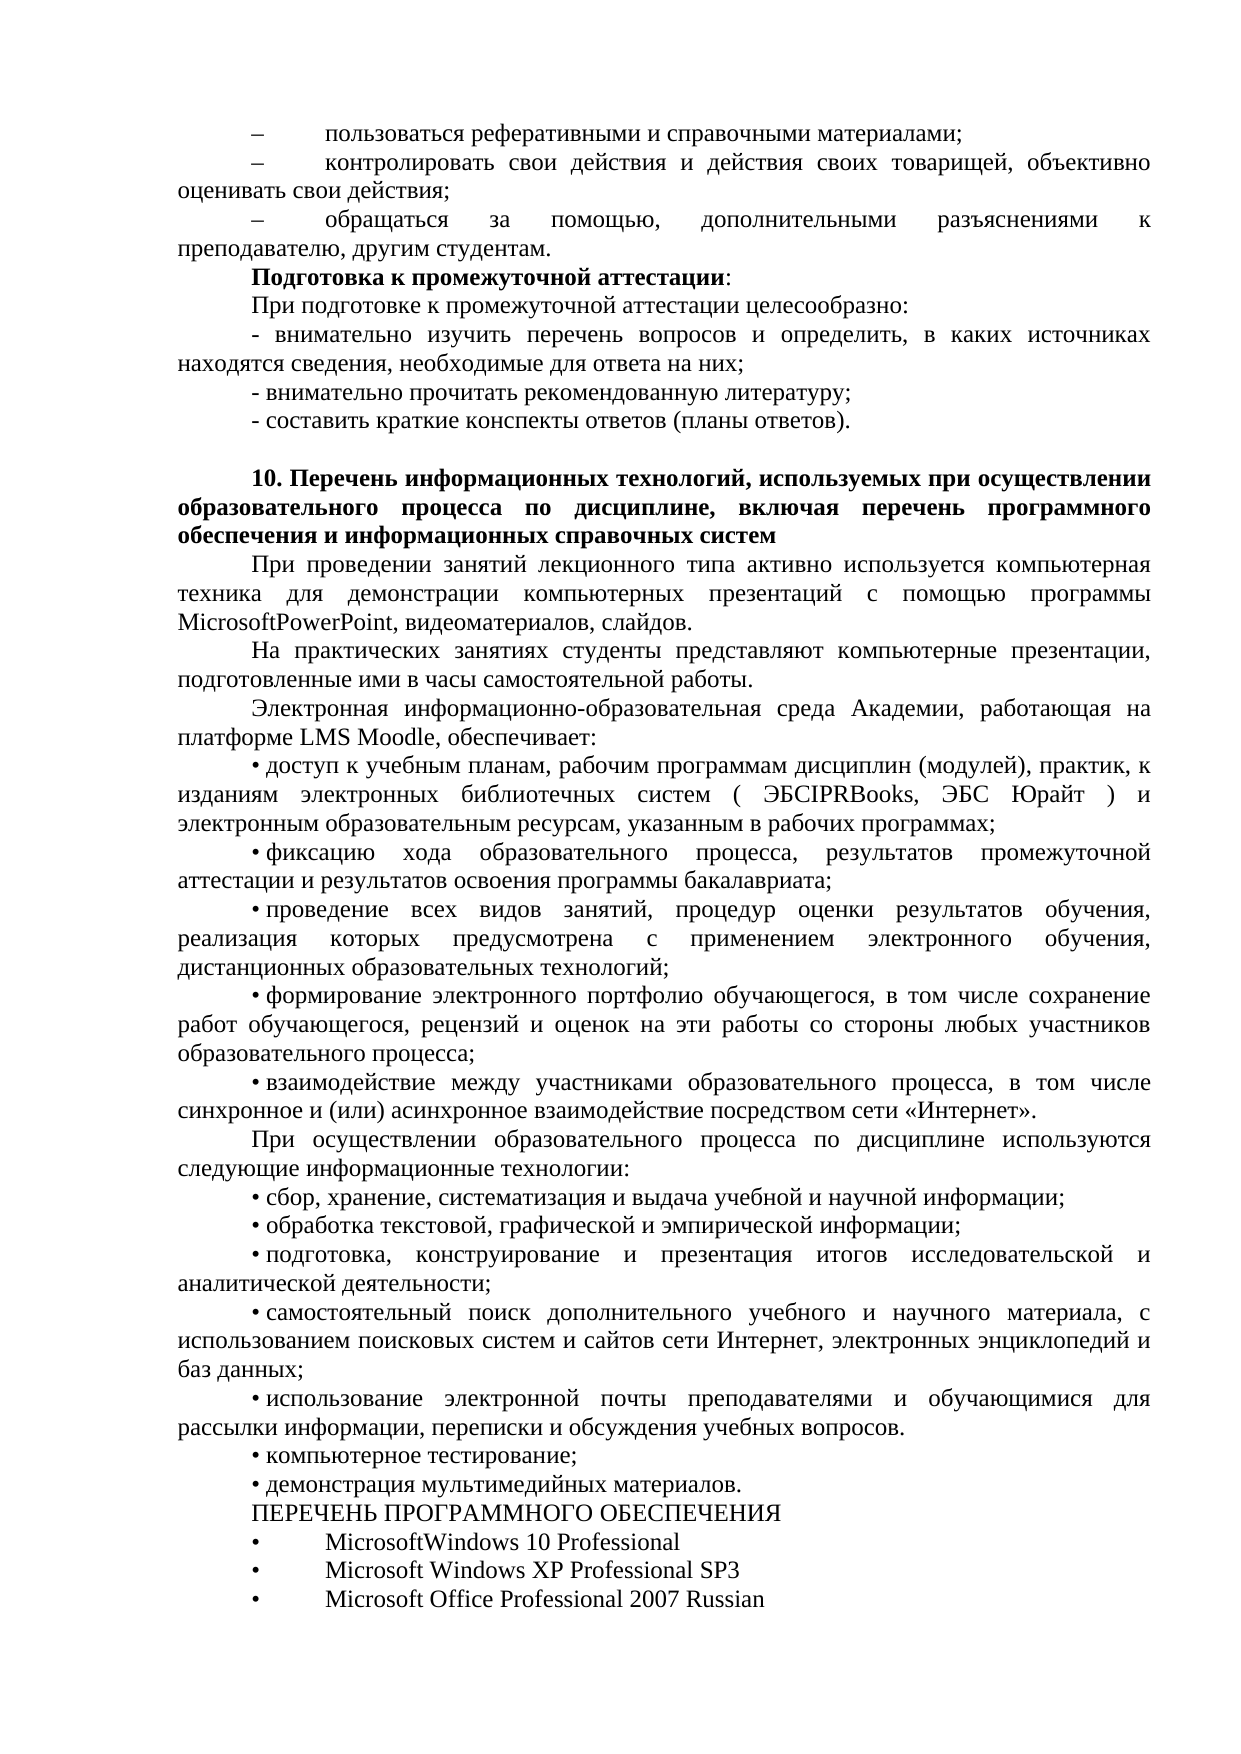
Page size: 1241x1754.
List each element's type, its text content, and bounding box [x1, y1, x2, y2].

text Подготовка к промежуточной аттестации: [177, 262, 1152, 291]
text ПЕРЕЧЕНЬ ПРОГРАММНОГО ОБЕСПЕЧЕНИЯ [177, 1498, 1152, 1527]
text • фиксацию хода образовательного процесса, результатов промежуточной аттестации и результатов освоения программы бакалавриата; [177, 837, 1152, 894]
text • компьютерное тестирование; [177, 1441, 1152, 1469]
text • доступ к учебным планам, рабочим программам дисциплин (модулей), практик, к изданиям электронных библиотечных систем ( ЭБСIPRBooks, ЭБС Юрайт ) и электронным образовательным ресурсам, указанным в рабочих программах; [177, 751, 1152, 837]
text На практических занятиях студенты представляют компьютерные презентации, подготовленные ими в часы самостоятельной работы. [177, 636, 1152, 693]
text • самостоятельный поиск дополнительного учебного и научного материала, с использованием поисковых систем и сайтов сети Интернет, электронных энциклопедий и баз данных; [177, 1297, 1152, 1383]
text - внимательно прочитать рекомендованную литературу; [177, 377, 1152, 406]
text • Microsoft Office Professional 2007 Russian [177, 1584, 1152, 1613]
text Электронная информационно-образовательная среда Академии, работающая на платформе LMS Moodle, обеспечивает: [177, 693, 1152, 751]
text При осуществлении образовательного процесса по дисциплине используются следующие информационные технологии: [177, 1124, 1152, 1182]
text • использование электронной почты преподавателями и обучающимися для рассылки информации, переписки и обсуждения учебных вопросов. [177, 1383, 1152, 1441]
text - внимательно изучить перечень вопросов и определить, в каких источниках находятся сведения, необходимые для ответа на них; [177, 319, 1152, 377]
list контролировать свои действия и действия своих товарищей, объективно оценивать свои действия; [177, 147, 1152, 204]
text • проведение всех видов занятий, процедур оценки результатов обучения, реализация которых предусмотрена с применением электронного обучения, дистанционных образовательных технологий; [177, 894, 1152, 981]
list пользоваться реферативными и справочными материалами; [177, 118, 1152, 147]
text - составить краткие конспекты ответов (планы ответов). [177, 406, 1152, 434]
list обращаться за помощью, дополнительными разъяснениями к преподавателю, другим студентам. [177, 204, 1152, 262]
text 10. Перечень информационных технологий, используемых при осуществлении образовательного процесса по дисциплине, включая перечень программного обеспечения и информационных справочных систем [177, 463, 1152, 549]
text • формирование электронного портфолио обучающегося, в том числе сохранение работ обучающегося, рецензий и оценок на эти работы со стороны любых участников образовательного процесса; [177, 981, 1152, 1067]
text • демонстрация мультимедийных материалов. [177, 1469, 1152, 1498]
text • сбор, хранение, систематизация и выдача учебной и научной информации; [177, 1182, 1152, 1211]
text • обработка текстовой, графической и эмпирической информации; [177, 1211, 1152, 1239]
text • Microsoft Windows XP Professional SP3 [177, 1556, 1152, 1584]
text При подготовке к промежуточной аттестации целесообразно: [177, 291, 1152, 319]
text • подготовка, конструирование и презентация итогов исследовательской и аналитической деятельности; [177, 1239, 1152, 1297]
text При проведении занятий лекционного типа активно используется компьютерная техника для демонстрации компьютерных презентаций с помощью программы MicrosoftPowerPoint, видеоматериалов, слайдов. [177, 549, 1152, 636]
text • MicrosoftWindows 10 Professional [177, 1527, 1152, 1556]
text • взаимодействие между участниками образовательного процесса, в том числе синхронное и (или) асинхронное взаимодействие посредством сети «Интернет». [177, 1067, 1152, 1124]
